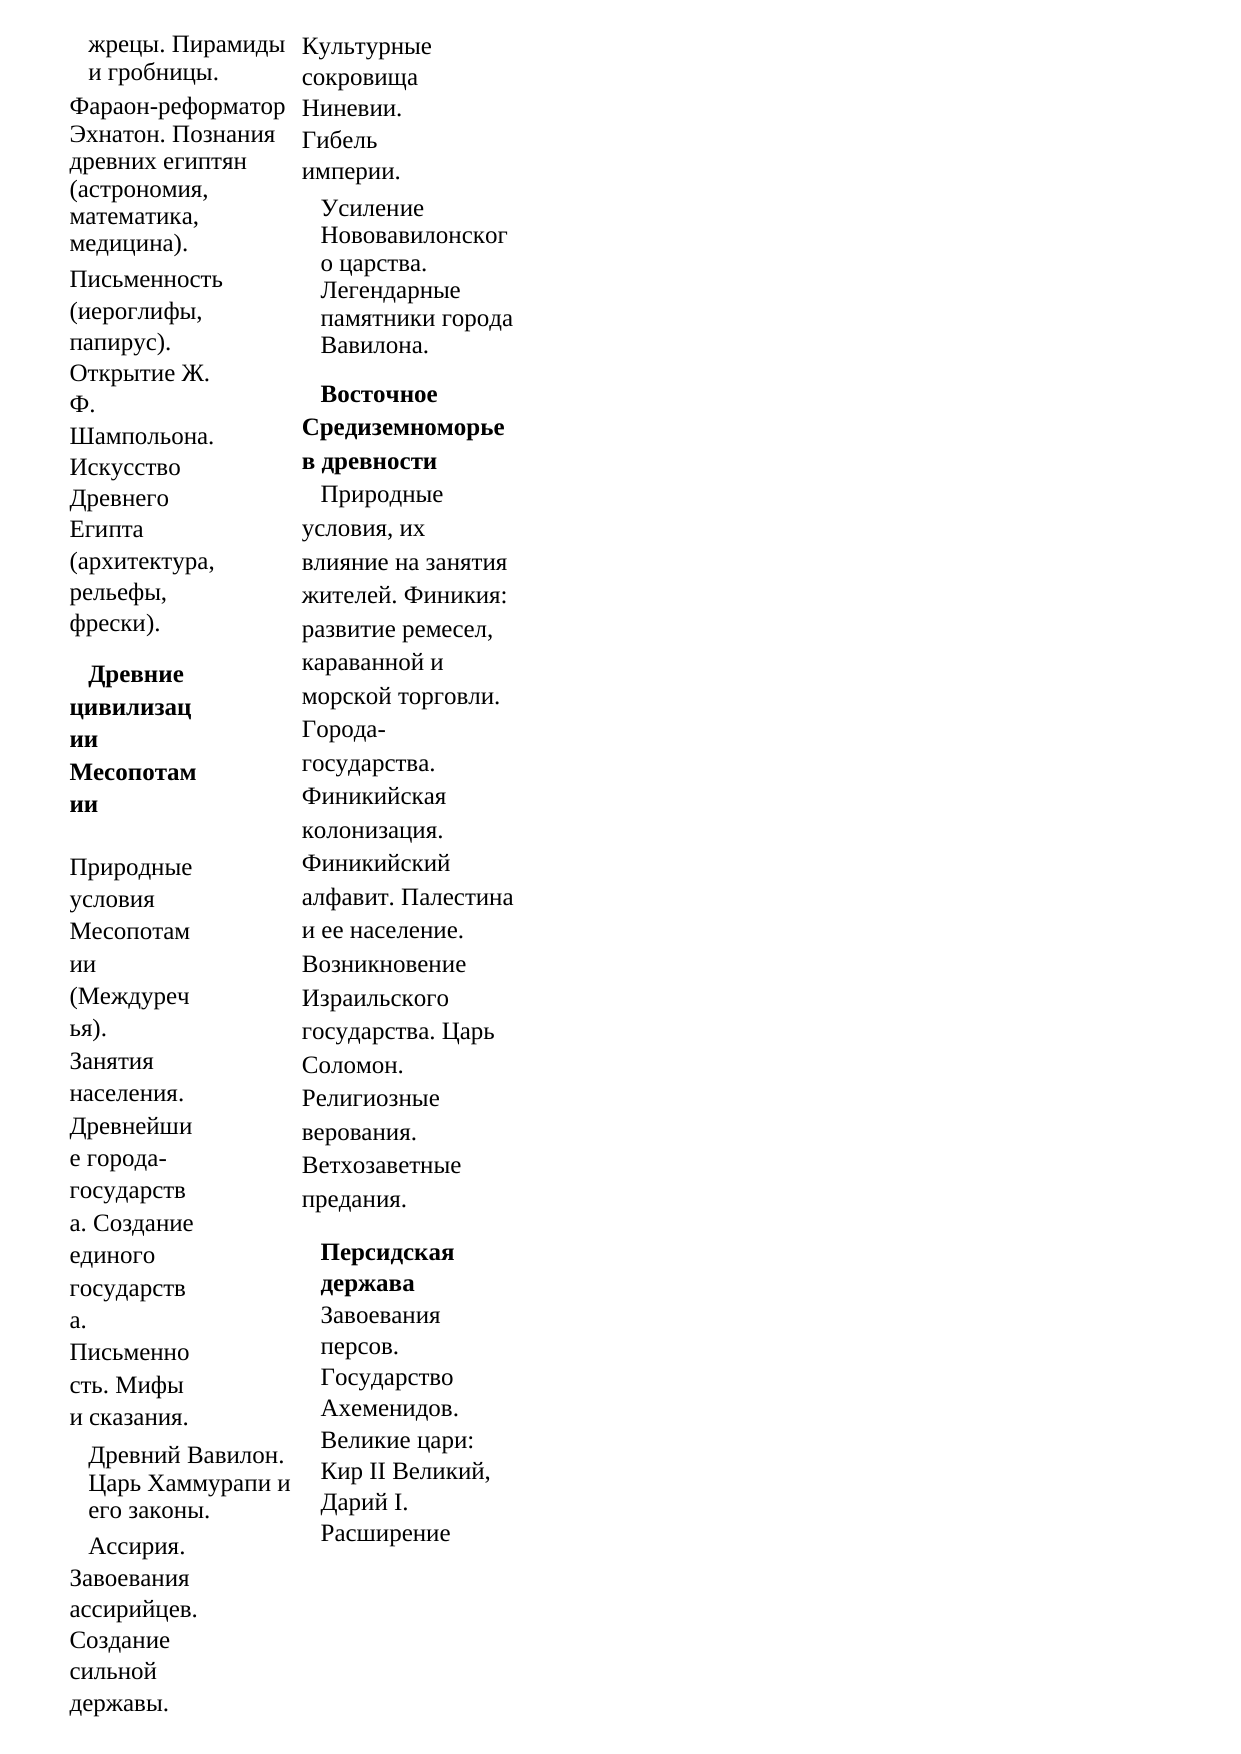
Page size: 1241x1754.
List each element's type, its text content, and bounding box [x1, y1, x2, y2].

text Древний Вавилон. Царь Хаммурапи и его законы. [88, 1442, 302, 1524]
text Усиление Нововавилонского царства. Легендарные памятники города Вавилона. [320, 194, 516, 359]
text Персидская держава Завоевания персов. Государство Ахеменидов. Великие цари: Кир II Великий, Дарий I. Расширение [320, 1237, 501, 1547]
text Восточное Средиземноморье в древности Природные условия, их влияние на занятия жителей. Финикия: развитие ремесел, караванной и морской торговли. Города-государства. Финикийская колонизация. Финикийский алфавит. Палестина и ее население. Возникновение Израильского государства. Царь Соломон. Религиозные верования. Ветхозаветные предания. [302, 379, 516, 1213]
text Ассирия. Завоевания ассирийцев. Создание сильной державы. Культурные сокровища Ниневии. Гибель империи. [69, 1531, 257, 1716]
text Религиозные верования египтян. Боги Древнего Египта. Храмы и жрецы. Пирамиды и гробницы. [88, 31, 302, 86]
text Древние цивилизации Месопотамии Природные условия Месопотамии (Междуречья). Занятия населения. Древнейшие города-государства. Создание единого государства. Письменность. Мифы и сказания. [69, 659, 197, 1431]
text Письменность (иероглифы, папирус). Открытие Ж. Ф. Шампольона. Искусство Древнего Египта (архитектура, рельефы, фрески). [69, 264, 242, 637]
text Ассирия. Завоевания ассирийцев. Создание сильной державы. Культурные сокровища Ниневии. Гибель империи. [302, 31, 471, 185]
text Фараон-реформатор Эхнатон. Познания древних египтян (астрономия, математика, медицина). [69, 93, 302, 257]
